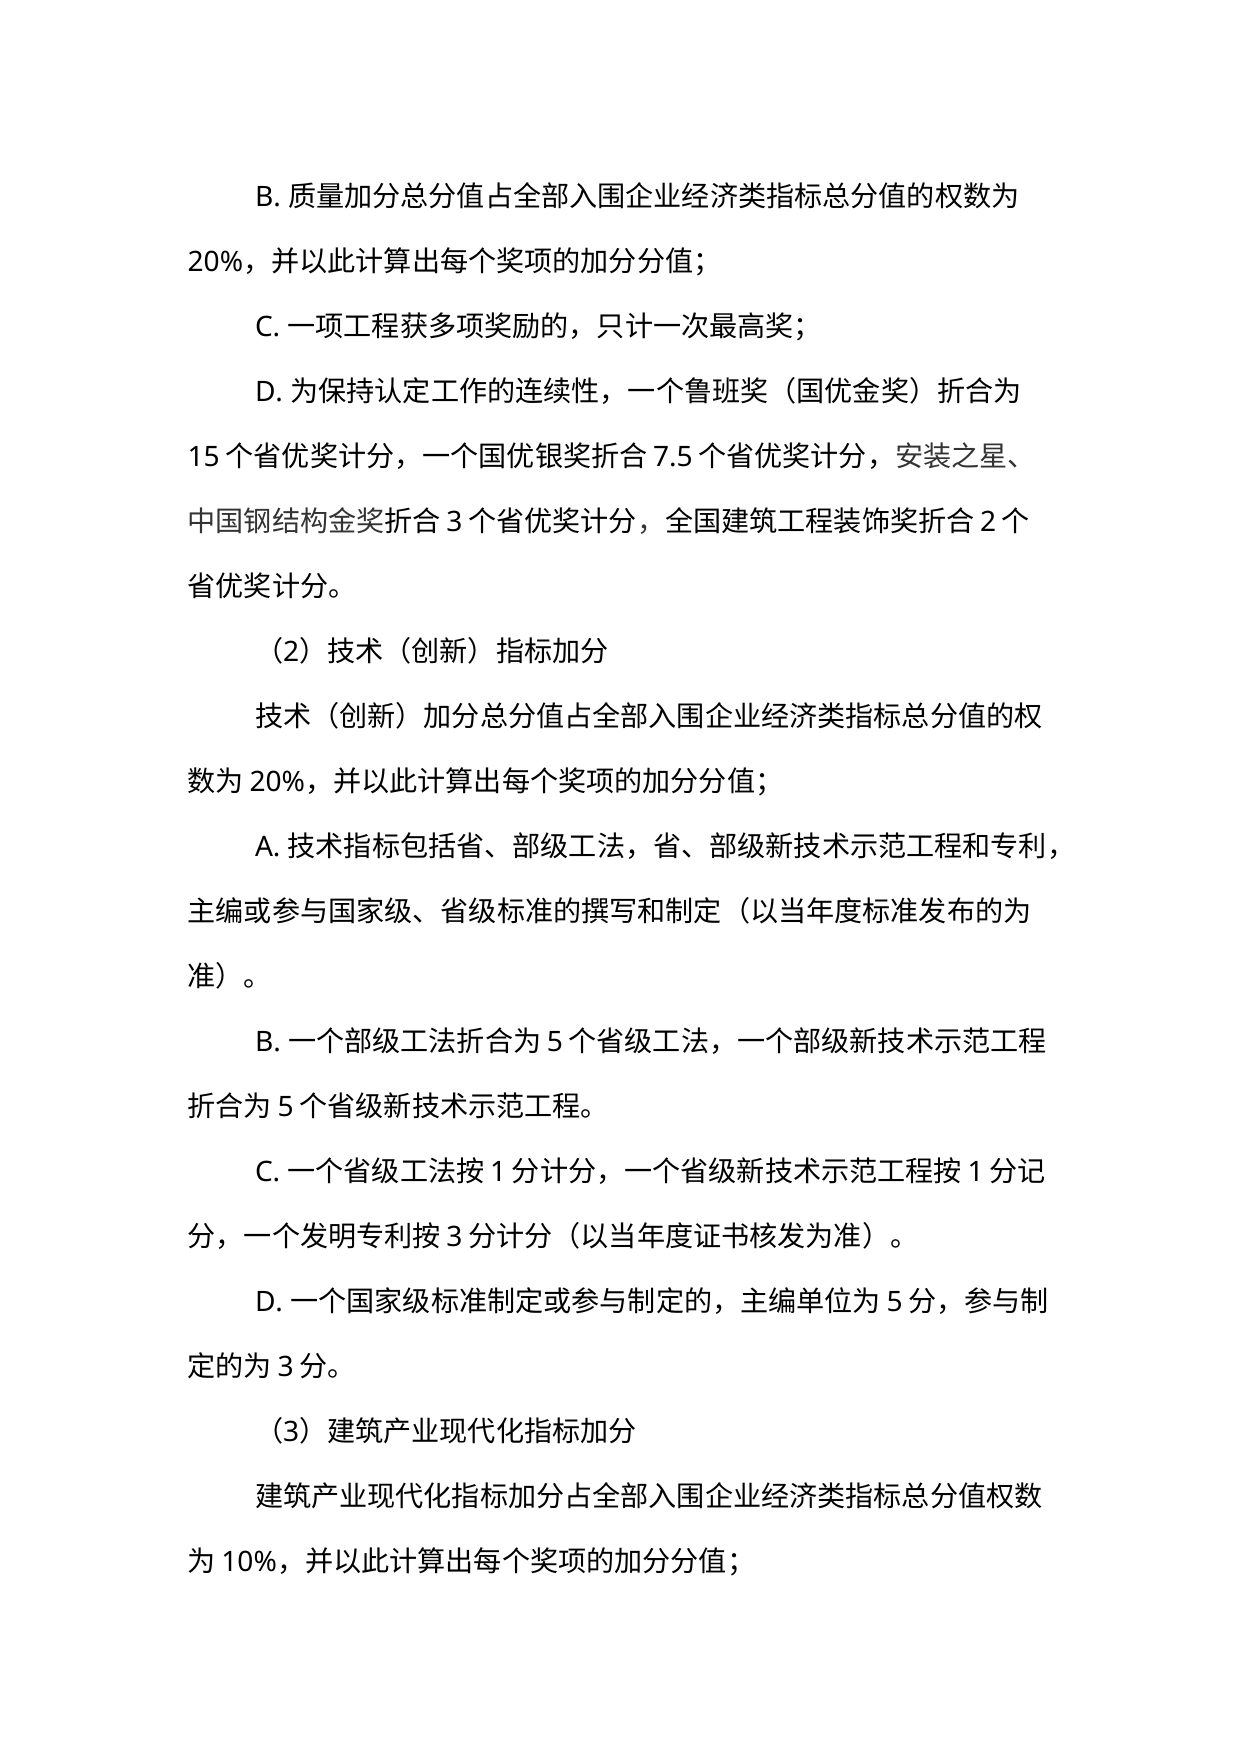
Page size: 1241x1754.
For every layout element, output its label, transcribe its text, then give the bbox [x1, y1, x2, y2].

text D. 为保持认定工作的连续性，一个鲁班奖（国优金奖）折合为15个省优奖计分，一个国优银奖折合7.5个省优奖计分，安装之星、中国钢结构金奖折合3个省优奖计分，全国建筑工程装饰奖折合2个省优奖计分。 [187, 357, 1053, 617]
text B. 一个部级工法折合为5个省级工法，一个部级新技术示范工程折合为5个省级新技术示范工程。 [187, 1007, 1053, 1137]
text C. 一项工程获多项奖励的，只计一次最高奖； [187, 292, 1053, 357]
text A. 技术指标包括省、部级工法，省、部级新技术示范工程和专利，主编或参与国家级、省级标准的撰写和制定（以当年度标准发布的为准）。 [187, 812, 1053, 1007]
text （3）建筑产业现代化指标加分 [187, 1397, 1053, 1462]
text 技术（创新）加分总分值占全部入围企业经济类指标总分值的权数为20%，并以此计算出每个奖项的加分分值； [187, 682, 1053, 812]
text （2）技术（创新）指标加分 [187, 617, 1053, 682]
text 建筑产业现代化指标加分占全部入围企业经济类指标总分值权数为10%，并以此计算出每个奖项的加分分值； [187, 1462, 1053, 1592]
text D. 一个国家级标准制定或参与制定的，主编单位为5分，参与制定的为3分。 [187, 1267, 1053, 1397]
text C. 一个省级工法按1分计分，一个省级新技术示范工程按1分记分，一个发明专利按3分计分（以当年度证书核发为准）。 [187, 1137, 1053, 1267]
text B. 质量加分总分值占全部入围企业经济类指标总分值的权数为20%，并以此计算出每个奖项的加分分值； [187, 162, 1053, 292]
